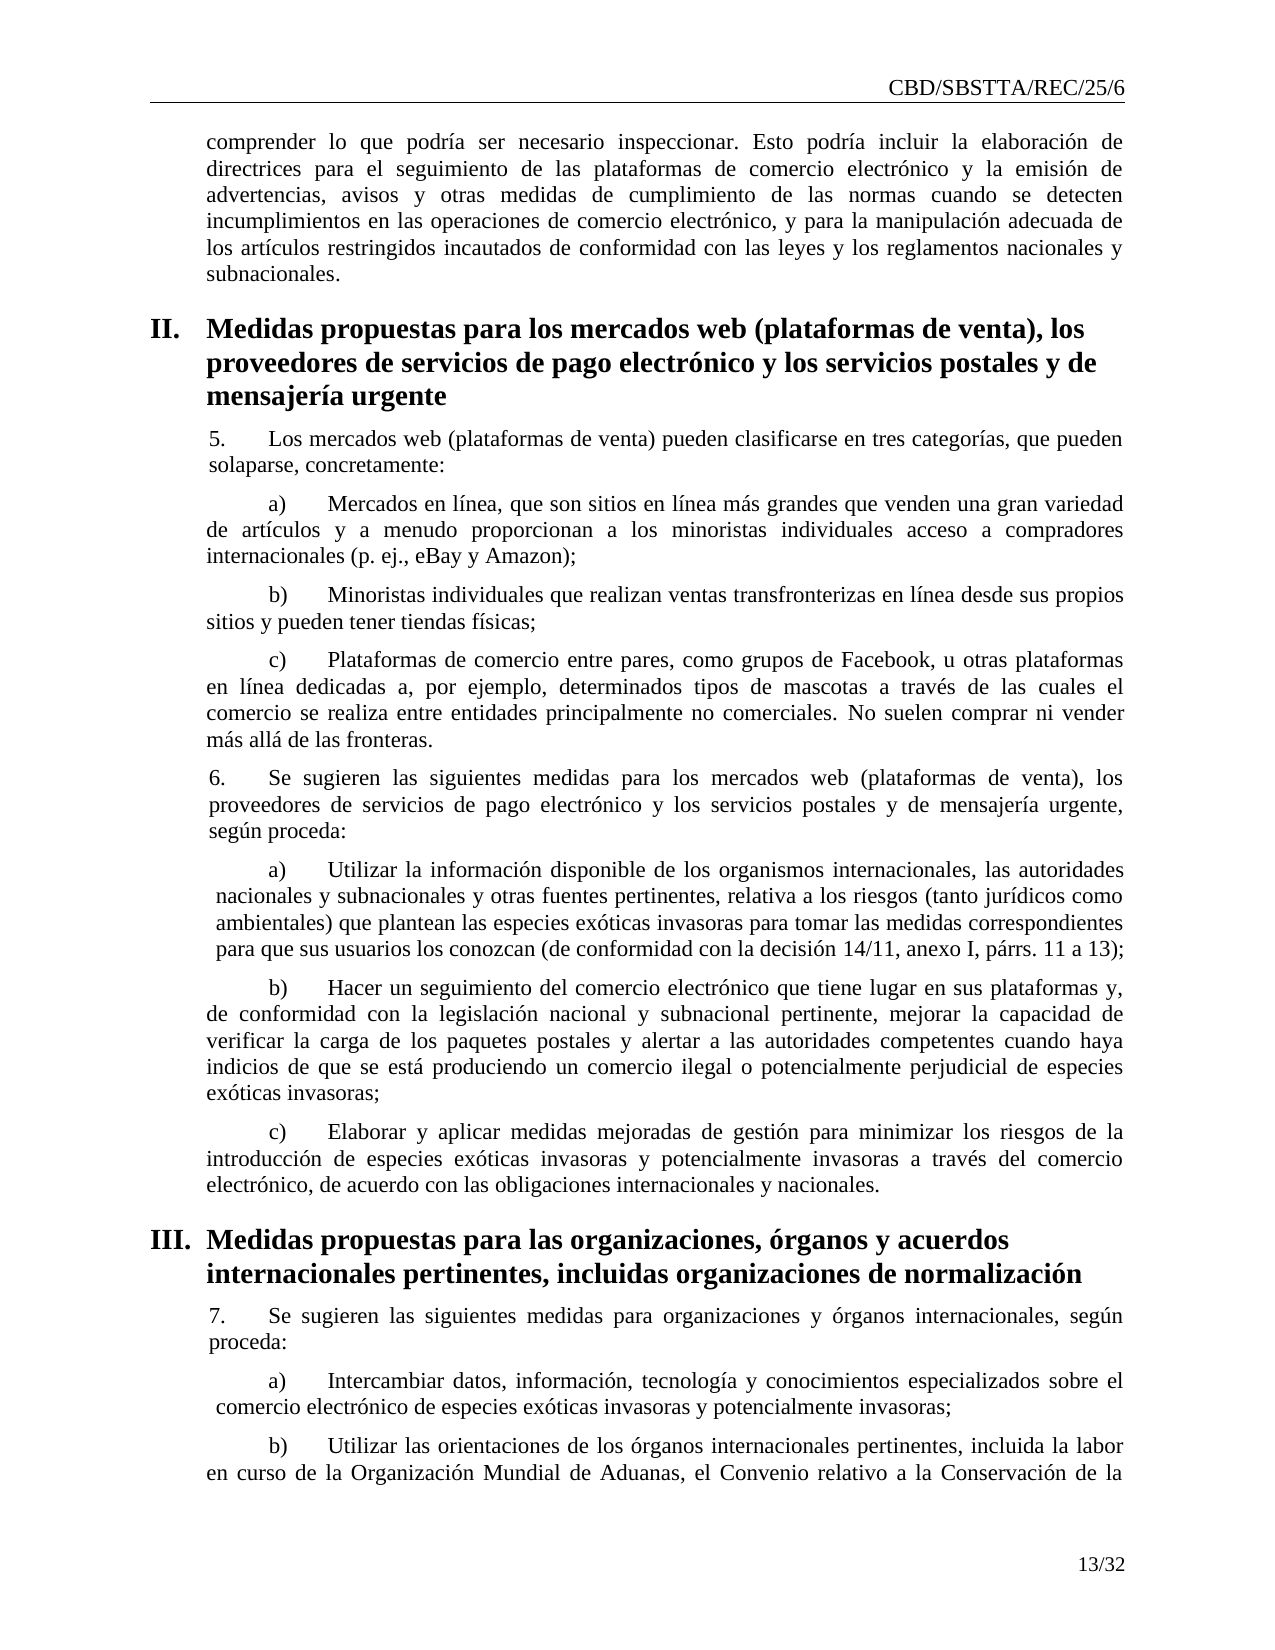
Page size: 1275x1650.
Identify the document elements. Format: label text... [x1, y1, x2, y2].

text Plataformas de comercio entre pares, como grupos de Facebook, u otras plataformas en línea dedicadas a, por ejemplo, determinados tipos de mascotas a través de las cuales el comercio se realiza entre entidades principalmente no comerciales. No suelen comprar ni vender más allá de las fronteras. [206, 647, 1125, 752]
subtitle Medidas propuestas para los mercados web (plataformas de venta), los proveedores de servicios de pago electrónico y los servicios postales y de mensajería urgente [150, 311, 1125, 412]
subtitle Medidas propuestas para las organizaciones, órganos y acuerdos internacionales pertinentes, incluidas organizaciones de normalización [150, 1222, 1125, 1289]
list Intercambiar datos, información, tecnología y conocimientos especializados sobre el comercio electrónico de especies exóticas invasoras y potencialmente invasoras; [216, 1367, 1125, 1420]
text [206, 128, 1125, 286]
text Se sugieren las siguientes medidas para organizaciones y órganos internacionales, según proceda: [208, 1302, 1125, 1354]
text Se sugieren las siguientes medidas para los mercados web (plataformas de venta), los proveedores de servicios de pago electrónico y los servicios postales y de mensajería urgente, según proceda: [208, 764, 1125, 843]
text Elaborar y aplicar medidas mejoradas de gestión para minimizar los riesgos de la introducción de especies exóticas invasoras y potencialmente invasoras a través del comercio electrónico, de acuerdo con las obligaciones internacionales y nacionales. [206, 1118, 1125, 1197]
text Hacer un seguimiento del comercio electrónico que tiene lugar en sus plataformas y, de conformidad con la legislación nacional y subnacional pertinente, mejorar la capacidad de verificar la carga de los paquetes postales y alertar a las autoridades competentes cuando haya indicios de que se está produciendo un comercio ilegal o potencialmente perjudicial de especies exóticas invasoras; [206, 974, 1125, 1106]
text Los mercados web (plataformas de venta) pueden clasificarse en tres categorías, que pueden solaparse, concretamente: [208, 424, 1125, 477]
list Utilizar la información disponible de los organismos internacionales, las autoridades nacionales y subnacionales y otras fuentes pertinentes, relativa a los riesgos (tanto jurídicos como ambientales) que plantean las especies exóticas invasoras para tomar las medidas correspondientes para que sus usuarios los conozcan (de conformidad con la decisión 14/11, anexo I, párrs. 11 a 13); [216, 856, 1125, 961]
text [206, 1432, 1125, 1485]
list Mercados en línea, que son sitios en línea más grandes que venden una gran variedad de artículos y a menudo proporcionan a los minoristas individuales acceso a compradores internacionales (p. ej., eBay y Amazon); [206, 490, 1125, 569]
text Minoristas individuales que realizan ventas transfronterizas en línea desde sus propios sitios y pueden tener tiendas físicas; [206, 581, 1125, 634]
